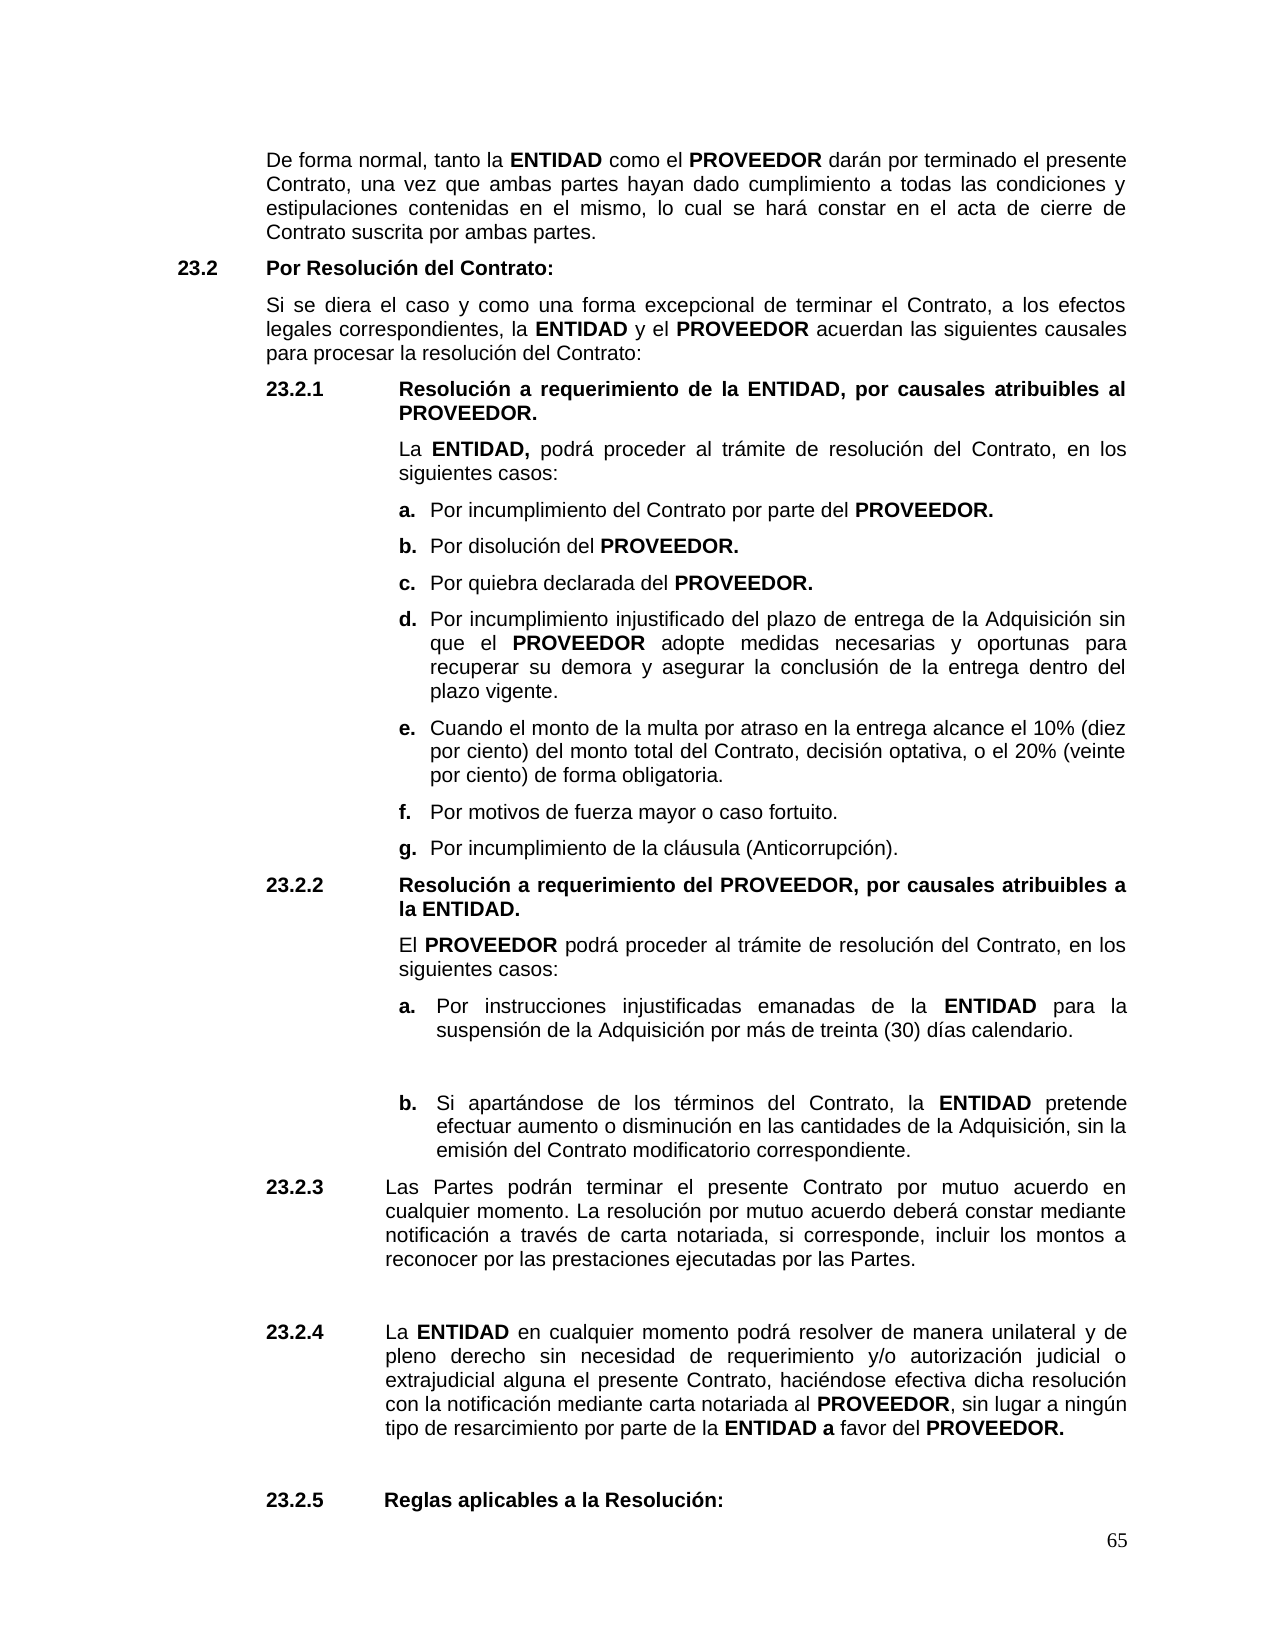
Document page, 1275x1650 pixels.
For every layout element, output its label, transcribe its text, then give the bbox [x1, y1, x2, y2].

list Por incumplimiento de la cláusula (Anticorrupción). [398, 836, 1127, 860]
text De forma normal, tanto la ENTIDAD como el PROVEEDOR darán por terminado el presente Contrato, una vez que ambas partes hayan dado cumplimiento a todas las condiciones y estipulaciones contenidas en el mismo, lo cual se hará constar en el acta de cierre de Contrato suscrita por ambas partes. [177, 148, 1127, 243]
list Por motivos de fuerza mayor o caso fortuito. [398, 800, 1127, 824]
text Si se diera el caso y como una forma excepcional de terminar el Contrato, a los efectos legales correspondientes, la ENTIDAD y el PROVEEDOR acuerdan las siguientes causales para procesar la resolución del Contrato: [177, 292, 1127, 364]
text 23.2 Por Resolución del Contrato: [177, 256, 1127, 280]
list Si apartándose de los términos del Contrato, la ENTIDAD pretende efectuar aumento o disminución en las cantidades de la Adquisición, sin la emisión del Contrato modificatorio correspondiente. [398, 1090, 1127, 1162]
list Reglas aplicables a la Resolución: [252, 1488, 1127, 1512]
list Por instrucciones injustificadas emanadas de la ENTIDAD para la suspensión de la Adquisición por más de treinta (30) días calendario. [398, 993, 1127, 1041]
list Por incumplimiento del Contrato por parte del PROVEEDOR. [398, 498, 1127, 522]
list Por incumplimiento injustificado del plazo de entrega de la Adquisición sin que el PROVEEDOR adopte medidas necesarias y oportunas para recuperar su demora y asegurar la conclusión de la entrega dentro del plazo vigente. [398, 607, 1127, 703]
list 23.2.4 La ENTIDAD en cualquier momento podrá resolver de manera unilateral y de pleno derecho sin necesidad de requerimiento y/o autorización judicial o extrajudicial alguna el presente Contrato, haciéndose efectiva dicha resolución con la notificación mediante carta notariada al PROVEEDOR, sin lugar a ningún tipo de resarcimiento por parte de la ENTIDAD a favor del PROVEEDOR. [266, 1319, 1127, 1439]
text La ENTIDAD, podrá proceder al trámite de resolución del Contrato, en los siguientes casos: [398, 437, 1127, 485]
list Por disolución del PROVEEDOR. [398, 534, 1127, 558]
list Por quiebra declarada del PROVEEDOR. [398, 571, 1127, 594]
list 23.2.3 Las Partes podrán terminar el presente Contrato por mutuo acuerdo en cualquier momento. La resolución por mutuo acuerdo deberá constar mediante notificación a través de carta notariada, si corresponde, incluir los montos a reconocer por las prestaciones ejecutadas por las Partes. [266, 1175, 1127, 1271]
text El PROVEEDOR podrá proceder al trámite de resolución del Contrato, en los siguientes casos: [399, 933, 1127, 981]
list Cuando el monto de la multa por atraso en la entrega alcance el 10% (diez por ciento) del monto total del Contrato, decisión optativa, o el 20% (veinte por ciento) de forma obligatoria. [398, 715, 1127, 787]
text 23.2.2 Resolución a requerimiento del PROVEEDOR, por causales atribuibles a la ENTIDAD. [177, 873, 1127, 921]
text 23.2.1 Resolución a requerimiento de la ENTIDAD, por causales atribuibles al PROVEEDOR. [266, 377, 1127, 425]
